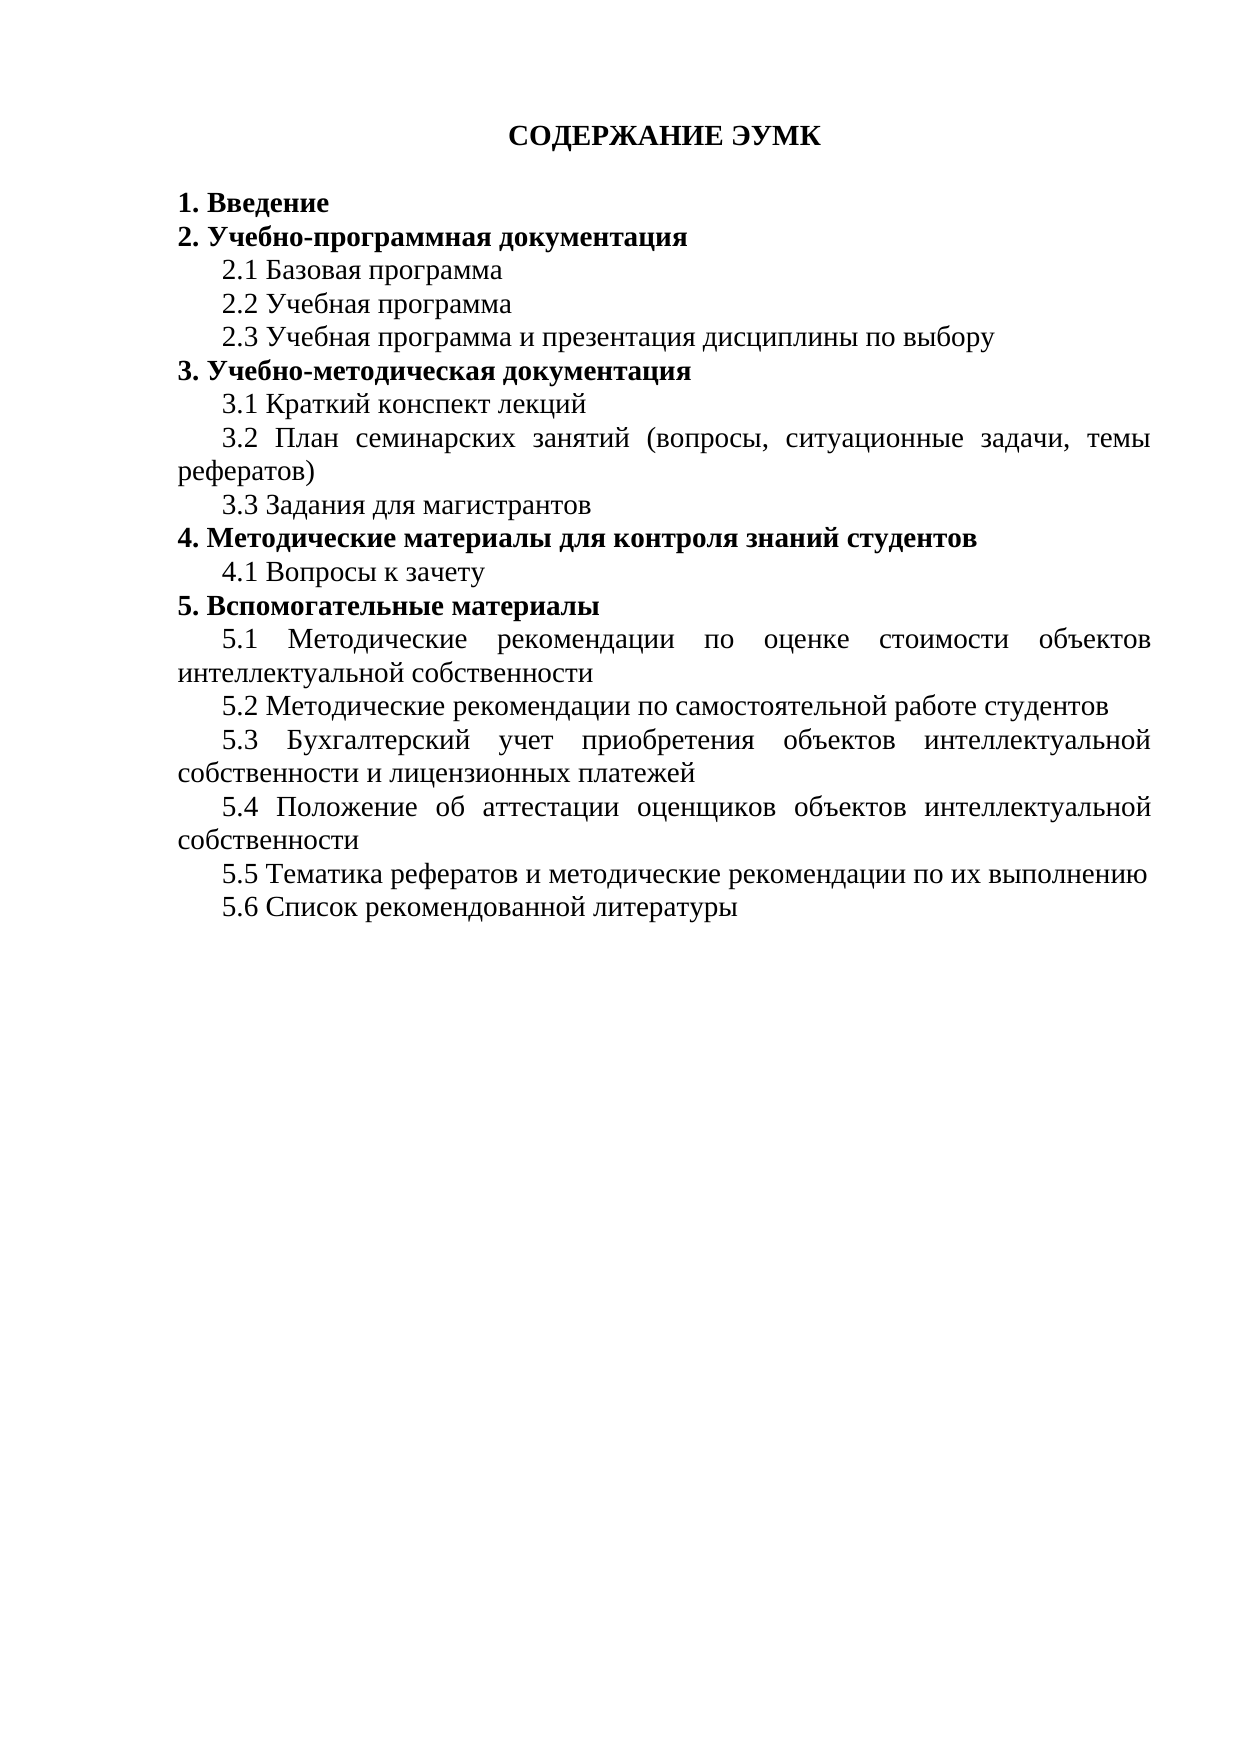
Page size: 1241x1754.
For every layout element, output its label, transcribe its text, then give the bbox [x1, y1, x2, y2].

text 5. Вспомогательные материалы [177, 588, 1152, 621]
text 4.1 Вопросы к зачету [177, 554, 1152, 588]
text 3.2 План семинарских занятий (вопросы, ситуационные задачи, темы рефератов) [177, 420, 1152, 487]
text 5.4 Положение об аттестации оценщиков объектов интеллектуальной собственности [177, 789, 1152, 856]
list Введение [177, 185, 1152, 219]
text 5.6 Список рекомендованной литературы [177, 889, 1152, 923]
text 3.1 Краткий конспект лекций [177, 386, 1152, 420]
list Учебно-программная документация [177, 219, 1152, 252]
text 2.1 Базовая программа [177, 252, 1152, 286]
text СОДЕРЖАНИЕ ЭУМК [177, 118, 1152, 152]
text 3. Учебно-методическая документация [177, 353, 1152, 386]
text 5.1 Методические рекомендации по оценке стоимости объектов интеллектуальной собственности [177, 621, 1152, 688]
text 5.2 Методические рекомендации по самостоятельной работе студентов [177, 688, 1152, 722]
text 2.2 Учебная программа [177, 286, 1152, 319]
text 5.3 Бухгалтерский учет приобретения объектов интеллектуальной собственности и лицензионных платежей [177, 722, 1152, 789]
text 2.3 Учебная программа и презентация дисциплины по выбору [177, 319, 1152, 353]
text 4. Методические материалы для контроля знаний студентов [177, 521, 1152, 554]
text 3.3 Задания для магистрантов [177, 487, 1152, 521]
text 5.5 Тематика рефератов и методические рекомендации по их выполнению [177, 856, 1152, 889]
